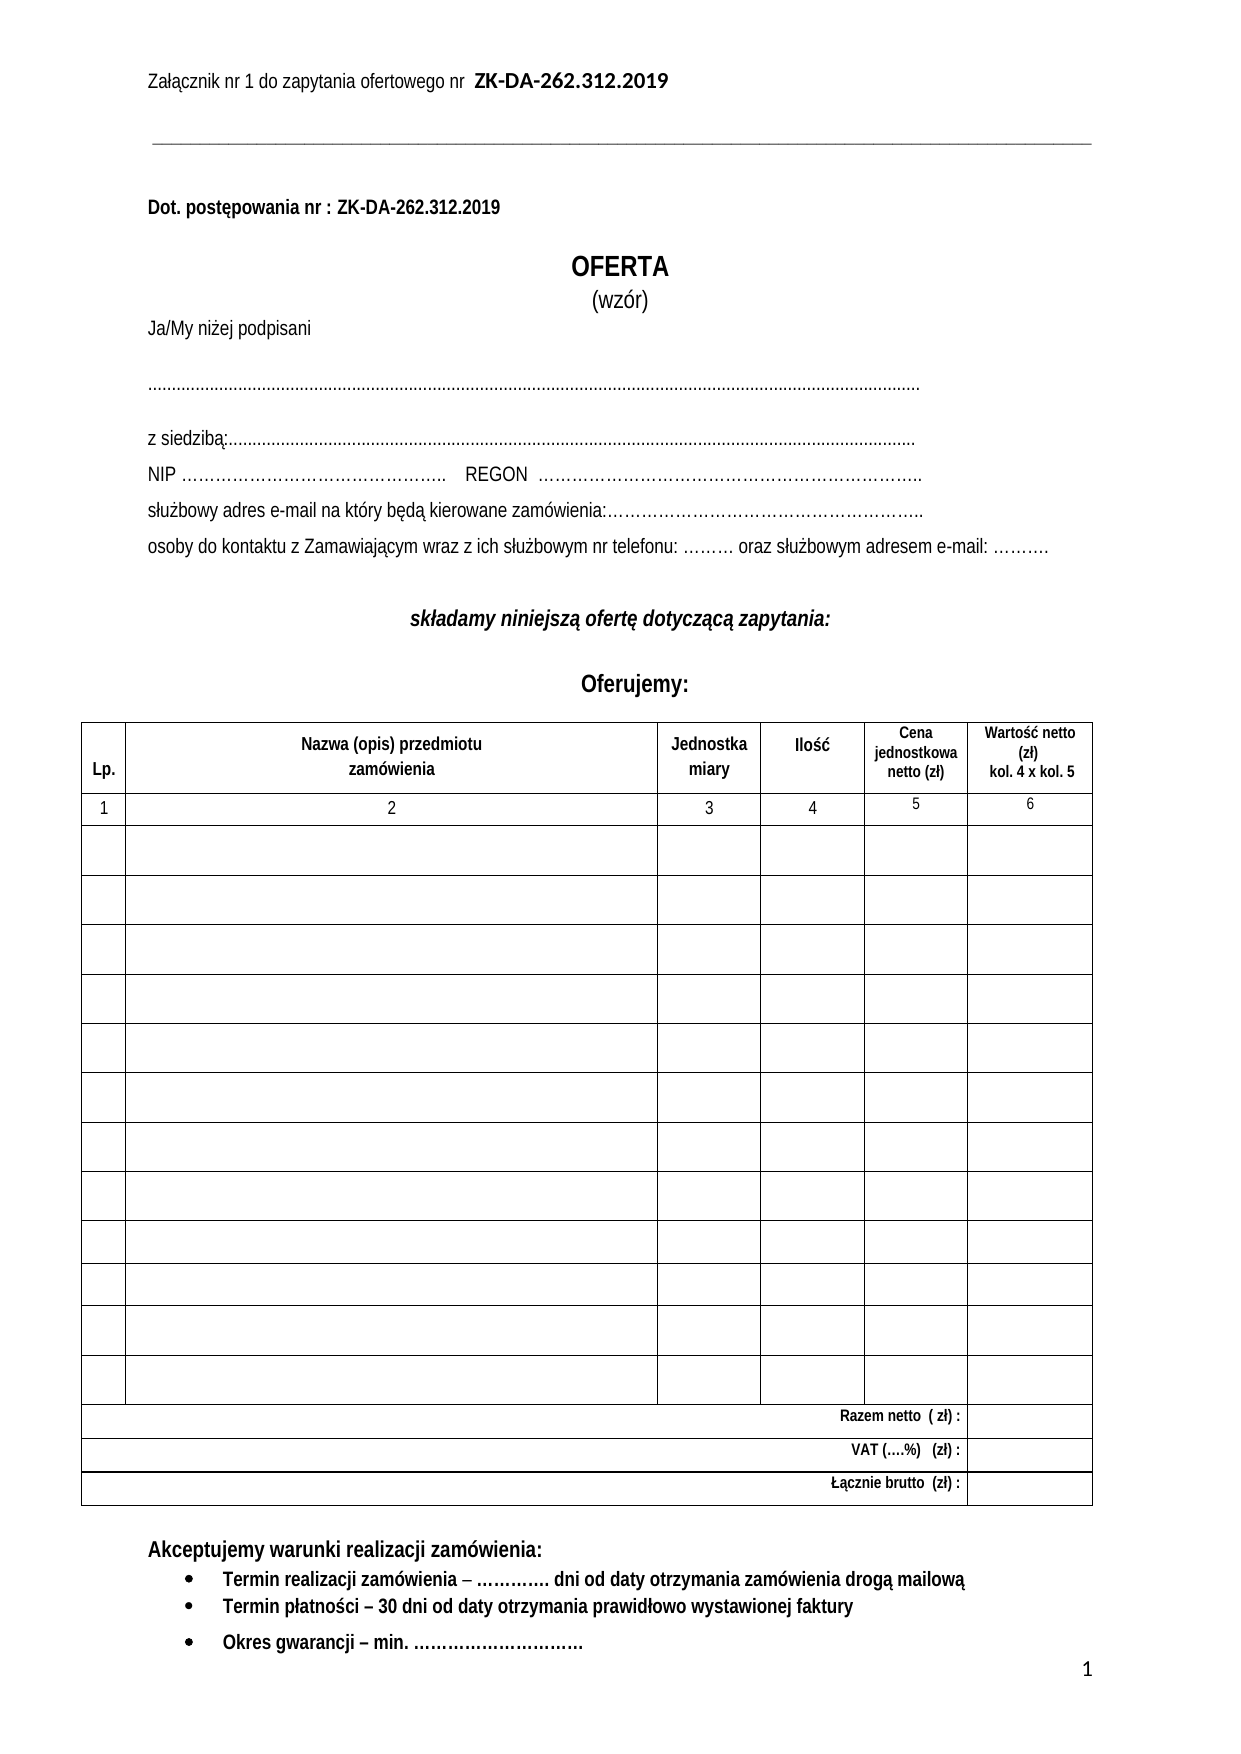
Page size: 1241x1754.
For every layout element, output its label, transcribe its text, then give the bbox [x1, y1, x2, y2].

table_cell Łącznie brutto (zł) : [82, 1473, 967, 1505]
table_cell Razem netto ( zł) : [82, 1405, 967, 1438]
text z siedzibą:................................................................................................................................................. [148, 426, 1093, 450]
table_cell [126, 1306, 657, 1355]
table_cell [658, 1356, 760, 1404]
table_cell 2 [126, 794, 657, 825]
table_cell [82, 876, 125, 924]
table_cell 6 [968, 794, 1092, 825]
table_cell [126, 1172, 657, 1220]
table_cell [658, 1264, 760, 1305]
table_cell [761, 1306, 864, 1355]
table_cell [126, 1221, 657, 1263]
table_cell 3 [658, 794, 760, 825]
table_cell [82, 1356, 125, 1404]
table_cell [761, 826, 864, 875]
table_cell [761, 1024, 864, 1072]
table_cell [761, 876, 864, 924]
table_cell [658, 1306, 760, 1355]
text służbowy adres e-mail na który będą kierowane zamówienia:……………………………………………….. [148, 498, 1093, 522]
table_cell [968, 1073, 1092, 1122]
table_cell [865, 1221, 967, 1263]
table_cell [761, 925, 864, 973]
table_cell [865, 826, 967, 875]
table_cell 1 [82, 794, 125, 825]
table_cell VAT (….%) (zł) : [82, 1439, 967, 1471]
table_cell [761, 1172, 864, 1220]
text NIP ……………………………………….. REGON ………………………………………………………….. [148, 462, 1093, 486]
table_cell [968, 826, 1092, 875]
table_cell [761, 1073, 864, 1122]
table_cell [968, 975, 1092, 1023]
table_cell [82, 1264, 125, 1305]
table_cell [126, 1123, 657, 1171]
table_cell [968, 876, 1092, 924]
list Termin realizacji zamówienia – …………. dni od daty otrzymania zamówienia drogą mailową [185, 1566, 1093, 1590]
table_cell [865, 1356, 967, 1404]
table_cell [761, 1264, 864, 1305]
table_cell [82, 1024, 125, 1072]
table_cell [658, 1073, 760, 1122]
table_cell [126, 876, 657, 924]
table_cell [126, 1356, 657, 1404]
table_cell [968, 1024, 1092, 1072]
table_cell [968, 1473, 1092, 1505]
table_cell [968, 1356, 1092, 1404]
text Dot. postępowania nr : ZK-DA-262.312.2019 [148, 195, 1093, 219]
list Termin płatności – 30 dni od daty otrzymania prawidłowo wystawionej faktury [185, 1594, 1093, 1618]
text Akceptujemy warunki realizacji zamówienia: [148, 1536, 1093, 1563]
table_cell [865, 1306, 967, 1355]
table_cell [82, 1172, 125, 1220]
table_cell [658, 1172, 760, 1220]
table_cell [658, 1123, 760, 1171]
table_cell [968, 1221, 1092, 1263]
table_header Wartość netto (zł) kol. 4 x kol. 5 [968, 723, 1092, 793]
table_cell [865, 876, 967, 924]
table_cell [865, 975, 967, 1023]
table_header Cena jednostkowa netto (zł) [865, 723, 967, 793]
table_cell [126, 925, 657, 973]
table_cell [968, 925, 1092, 973]
table_cell [761, 975, 864, 1023]
table_cell [761, 1221, 864, 1263]
table_cell [865, 1123, 967, 1171]
table_cell [658, 876, 760, 924]
table_cell [865, 1024, 967, 1072]
table_cell [126, 826, 657, 875]
table_cell [968, 1264, 1092, 1305]
table_cell [658, 1221, 760, 1263]
text OFERTA [148, 249, 1093, 282]
table_cell 4 [761, 794, 864, 825]
table_cell [865, 925, 967, 973]
table_cell [126, 975, 657, 1023]
table_cell [126, 1073, 657, 1122]
table_cell [761, 1356, 864, 1404]
table_cell [126, 1264, 657, 1305]
table_cell [658, 1024, 760, 1072]
table_cell [968, 1123, 1092, 1171]
text Ja/My niżej podpisani [148, 316, 1093, 340]
list Oferujemy: [177, 668, 1093, 697]
list Okres gwarancji – min. ………………………… [185, 1630, 1093, 1654]
text ................................................................................................................................................................... [148, 371, 1093, 395]
table_cell [82, 1123, 125, 1171]
table_cell [82, 925, 125, 973]
table_cell [865, 1264, 967, 1305]
table_cell [82, 1073, 125, 1122]
text składamy niniejszą ofertę dotyczącą zapytania: [148, 605, 1093, 632]
table_cell [658, 826, 760, 875]
table_cell [865, 1172, 967, 1220]
table_header Jednostka miary [658, 723, 760, 793]
table_header Lp. [82, 723, 125, 793]
table_cell [658, 975, 760, 1023]
table_cell [658, 925, 760, 973]
table_cell [968, 1405, 1092, 1438]
table_cell [126, 1024, 657, 1072]
table_cell [82, 1306, 125, 1355]
text (wzór) [148, 285, 1093, 313]
table_cell [968, 1306, 1092, 1355]
table_cell [761, 1123, 864, 1171]
text osoby do kontaktu z Zamawiającym wraz z ich służbowym nr telefonu: ……… oraz służbowym adresem e-mail: ………. [148, 533, 1093, 557]
table_header Nazwa (opis) przedmiotu zamówienia [126, 723, 657, 793]
table_cell [82, 975, 125, 1023]
table_cell [968, 1439, 1092, 1471]
table_cell [968, 1172, 1092, 1220]
table_cell 5 [865, 794, 967, 825]
table_cell [82, 1221, 125, 1263]
table_cell [865, 1073, 967, 1122]
table_header Ilość [761, 723, 864, 793]
table_cell [82, 826, 125, 875]
